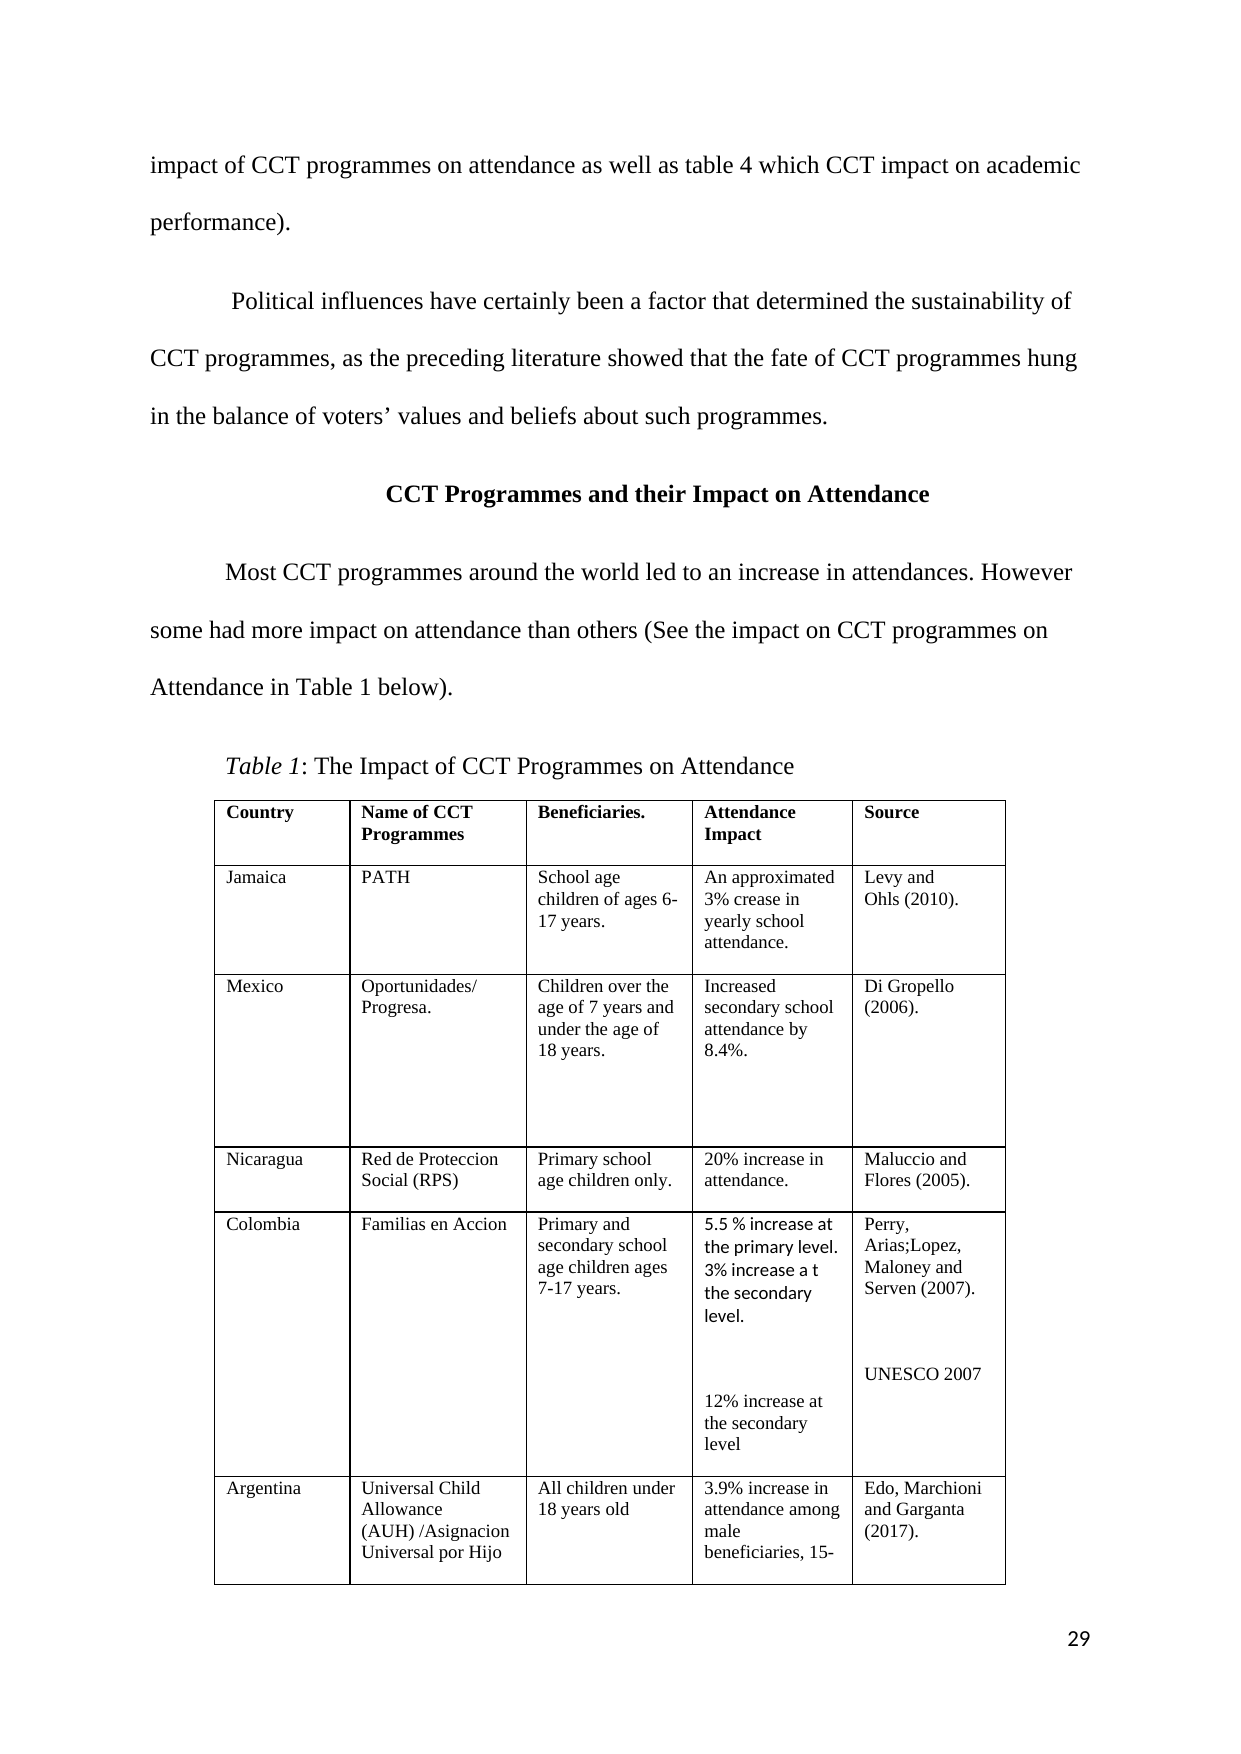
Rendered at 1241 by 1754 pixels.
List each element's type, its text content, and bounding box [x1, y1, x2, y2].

table_cell Argentina [215, 1477, 349, 1584]
text CCT Programmes and their Impact on Attendance [150, 479, 1090, 508]
table_cell Primary and secondary school age children ages 7-17 years. [527, 1213, 692, 1476]
table_cell Maluccio and Flores (2005). [853, 1148, 1005, 1211]
table_header Country [215, 801, 349, 865]
table_cell Perry, Arias;Lopez, Maloney and Serven (2007). UNESCO 2007 [853, 1213, 1005, 1476]
table_cell 20% increase in attendance. [693, 1148, 852, 1211]
table_cell An approximated 3% crease in yearly school attendance. [693, 866, 852, 973]
text Table 1: The Impact of CCT Programmes on Attendance [150, 751, 1090, 779]
table_header Attendance Impact [693, 801, 852, 865]
table_cell 5.5 % increase at the primary level. 3% increase a t the secondary level. 12% increase at the secondary level [693, 1213, 852, 1476]
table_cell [527, 1477, 692, 1584]
table_cell Red de Proteccion Social (RPS) [351, 1148, 526, 1211]
text Most CCT programmes around the world led to an increase in attendances. However some had more impact on attendance than others (See the impact on CCT programmes on Attendance in Table 1 below). [150, 557, 1090, 701]
table_cell Nicaragua [215, 1148, 349, 1211]
table_cell PATH [351, 866, 526, 973]
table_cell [693, 1477, 852, 1584]
table_header Source [853, 801, 1005, 865]
table_header Beneficiaries. [527, 801, 692, 865]
table_header Name of CCT Programmes [351, 801, 526, 865]
table_cell Di Gropello (2006). [853, 975, 1005, 1146]
table_cell Colombia [215, 1213, 349, 1476]
table_cell Mexico [215, 975, 349, 1146]
table_cell Oportunidades/ Progresa. [351, 975, 526, 1146]
table_cell Children over the age of 7 years and under the age of 18 years. [527, 975, 692, 1146]
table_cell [351, 1477, 526, 1584]
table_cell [853, 1477, 1005, 1584]
table_cell Jamaica [215, 866, 349, 973]
table_cell Increased secondary school attendance by 8.4%. [693, 975, 852, 1146]
table_cell Familias en Accion [351, 1213, 526, 1476]
table_cell Primary school age children only. [527, 1148, 692, 1211]
text Political influences have certainly been a factor that determined the sustainability of CCT programmes, as the preceding literature showed that the fate of CCT programmes hung in the balance of voters’ values and beliefs about such programmes. [150, 286, 1090, 429]
table_cell Levy and Ohls (2010). [853, 866, 1005, 973]
table_cell School age children of ages 6-17 years. [527, 866, 692, 973]
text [150, 150, 1090, 236]
